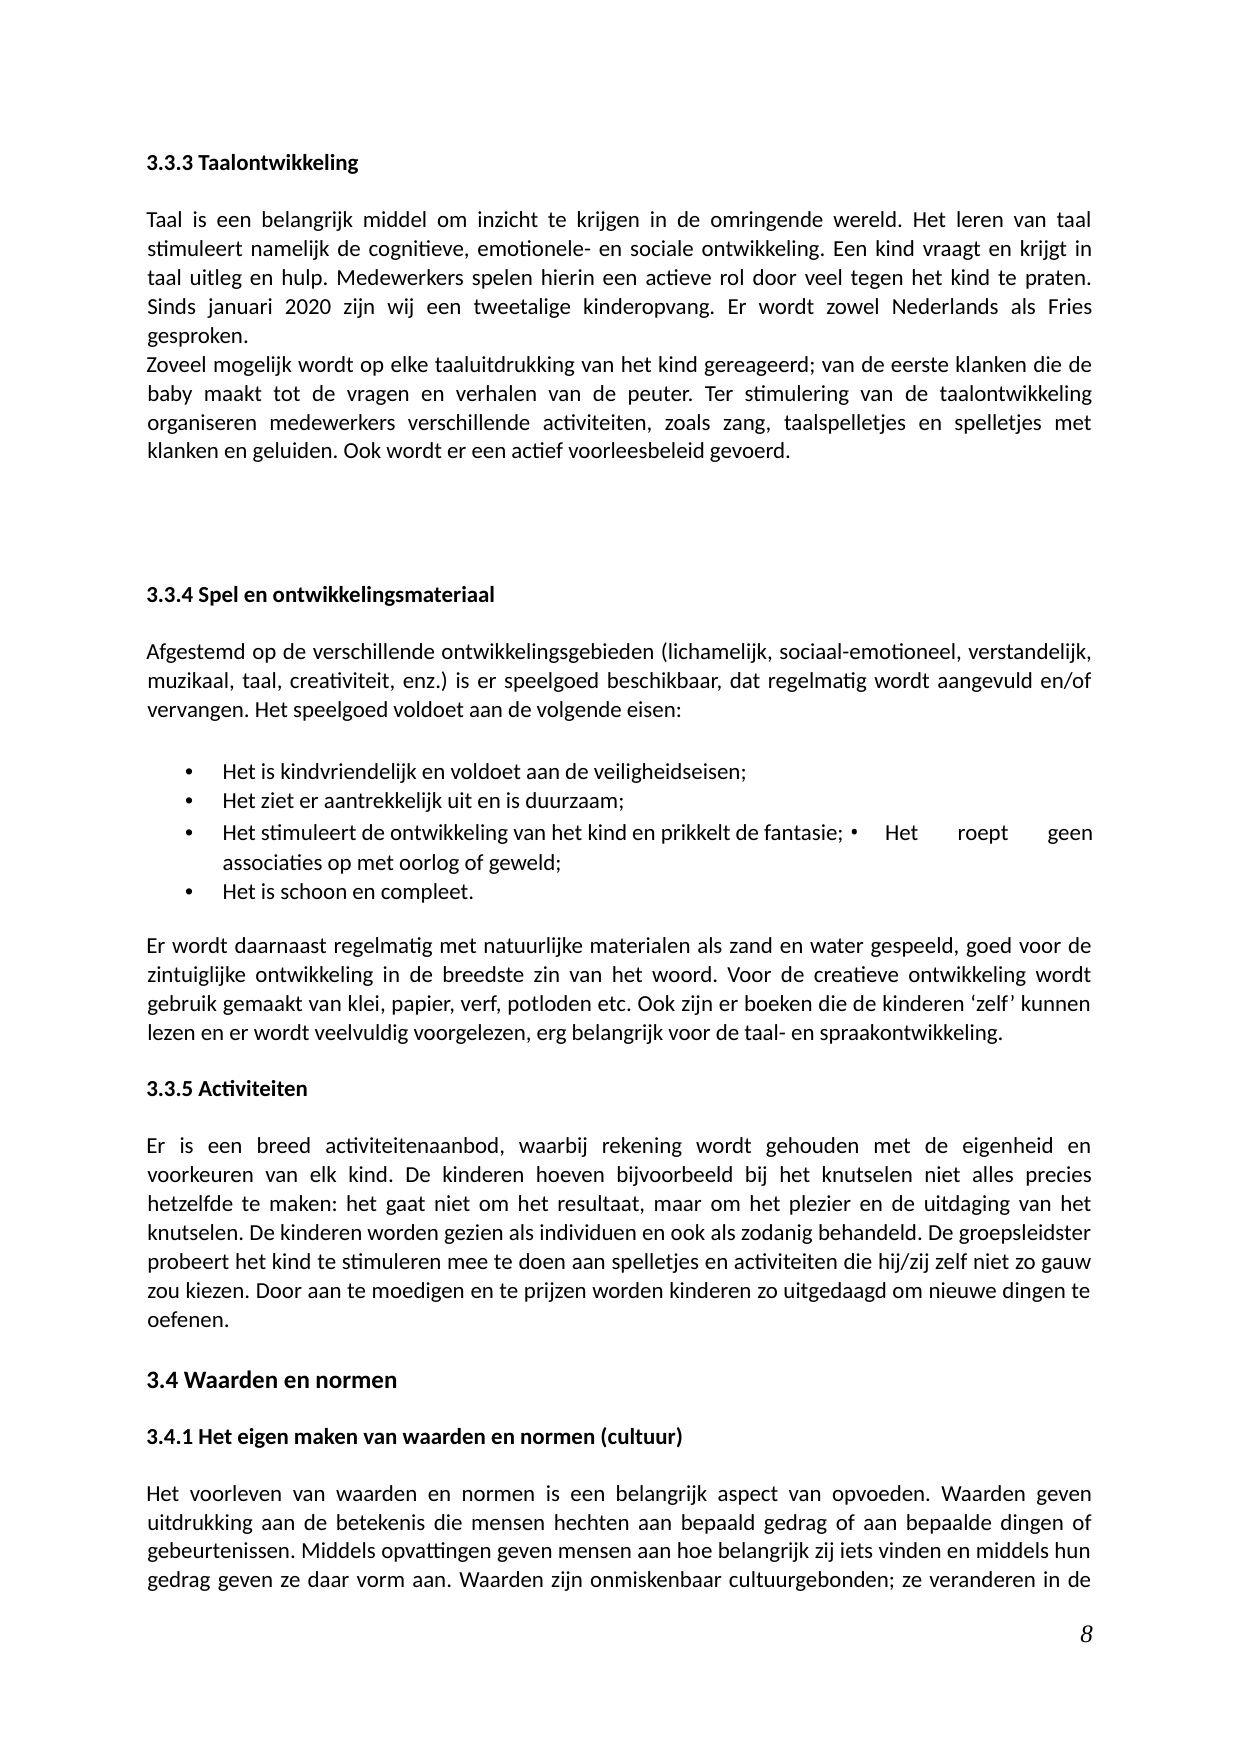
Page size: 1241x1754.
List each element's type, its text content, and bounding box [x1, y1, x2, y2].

subtitle 3.4 Waarden en normen [146, 1364, 1093, 1394]
text Taal is een belangrijk middel om inzicht te krijgen in de omringende wereld. Het leren van taal stimuleert namelijk de cognitieve, emotionele- en sociale ontwikkeling. Een kind vraagt en krijgt in taal uitleg en hulp. Medewerkers spelen hierin een actieve rol door veel tegen het kind te praten. Sinds januari 2020 zijn wij een tweetalige kinderopvang. Er wordt zowel Nederlands als Fries gesproken. [146, 205, 1093, 349]
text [146, 1479, 1093, 1593]
subtitle 3.3.3 Taalontwikkeling [146, 148, 1093, 176]
text Zoveel mogelijk wordt op elke taaluitdrukking van het kind gereageerd; van de eerste klanken die de baby maakt tot de vragen en verhalen van de peuter. Ter stimulering van de taalontwikkeling organiseren medewerkers verschillende activiteiten, zoals zang, taalspelletjes en spelletjes met klanken en geluiden. Ook wordt er een actief voorleesbeleid gevoerd. [146, 350, 1093, 465]
list Het stimuleert de ontwikkeling van het kind en prikkelt de fantasie; • Het roept geen associaties op met oorlog of geweld; [185, 816, 1093, 876]
text Er is een breed activiteitenaanbod, waarbij rekening wordt gehouden met de eigenheid en voorkeuren van elk kind. De kinderen hoeven bijvoorbeeld bij het knutselen niet alles precies hetzelfde te maken: het gaat niet om het resultaat, maar om het plezier en de uitdaging van het knutselen. De kinderen worden gezien als individuen en ook als zodanig behandeld. De groepsleidster probeert het kind te stimuleren mee te doen aan spelletjes en activiteiten die hij/zij zelf niet zo gauw zou kiezen. Door aan te moedigen en te prijzen worden kinderen zo uitgedaagd om nieuwe dingen te oefenen. [146, 1132, 1093, 1333]
subtitle 3.4.1 Het eigen maken van waarden en normen (cultuur) [146, 1422, 1093, 1450]
list Het ziet er aantrekkelijk uit en is duurzaam; [185, 786, 1093, 814]
text Er wordt daarnaast regelmatig met natuurlijke materialen als zand en water gespeeld, goed voor de zintuiglijke ontwikkeling in de breedste zin van het woord. Voor de creatieve ontwikkeling wordt gebruik gemaakt van klei, papier, verf, potloden etc. Ook zijn er boeken die de kinderen ‘zelf’ kunnen lezen en er wordt veelvuldig voorgelezen, erg belangrijk voor de taal- en spraakontwikkeling. [146, 931, 1093, 1046]
list Het is schoon en compleet. [185, 877, 1093, 905]
subtitle 3.3.5 Activiteiten [146, 1074, 1093, 1103]
subtitle 3.3.4 Spel en ontwikkelingsmateriaal [146, 580, 1093, 608]
list Het is kindvriendelijk en voldoet aan de veiligheidseisen; [185, 757, 1093, 785]
text Afgestemd op de verschillende ontwikkelingsgebieden (lichamelijk, sociaal-emotioneel, verstandelijk, muzikaal, taal, creativiteit, enz.) is er speelgoed beschikbaar, dat regelmatig wordt aangevuld en/of vervangen. Het speelgoed voldoet aan de volgende eisen: [146, 637, 1093, 723]
